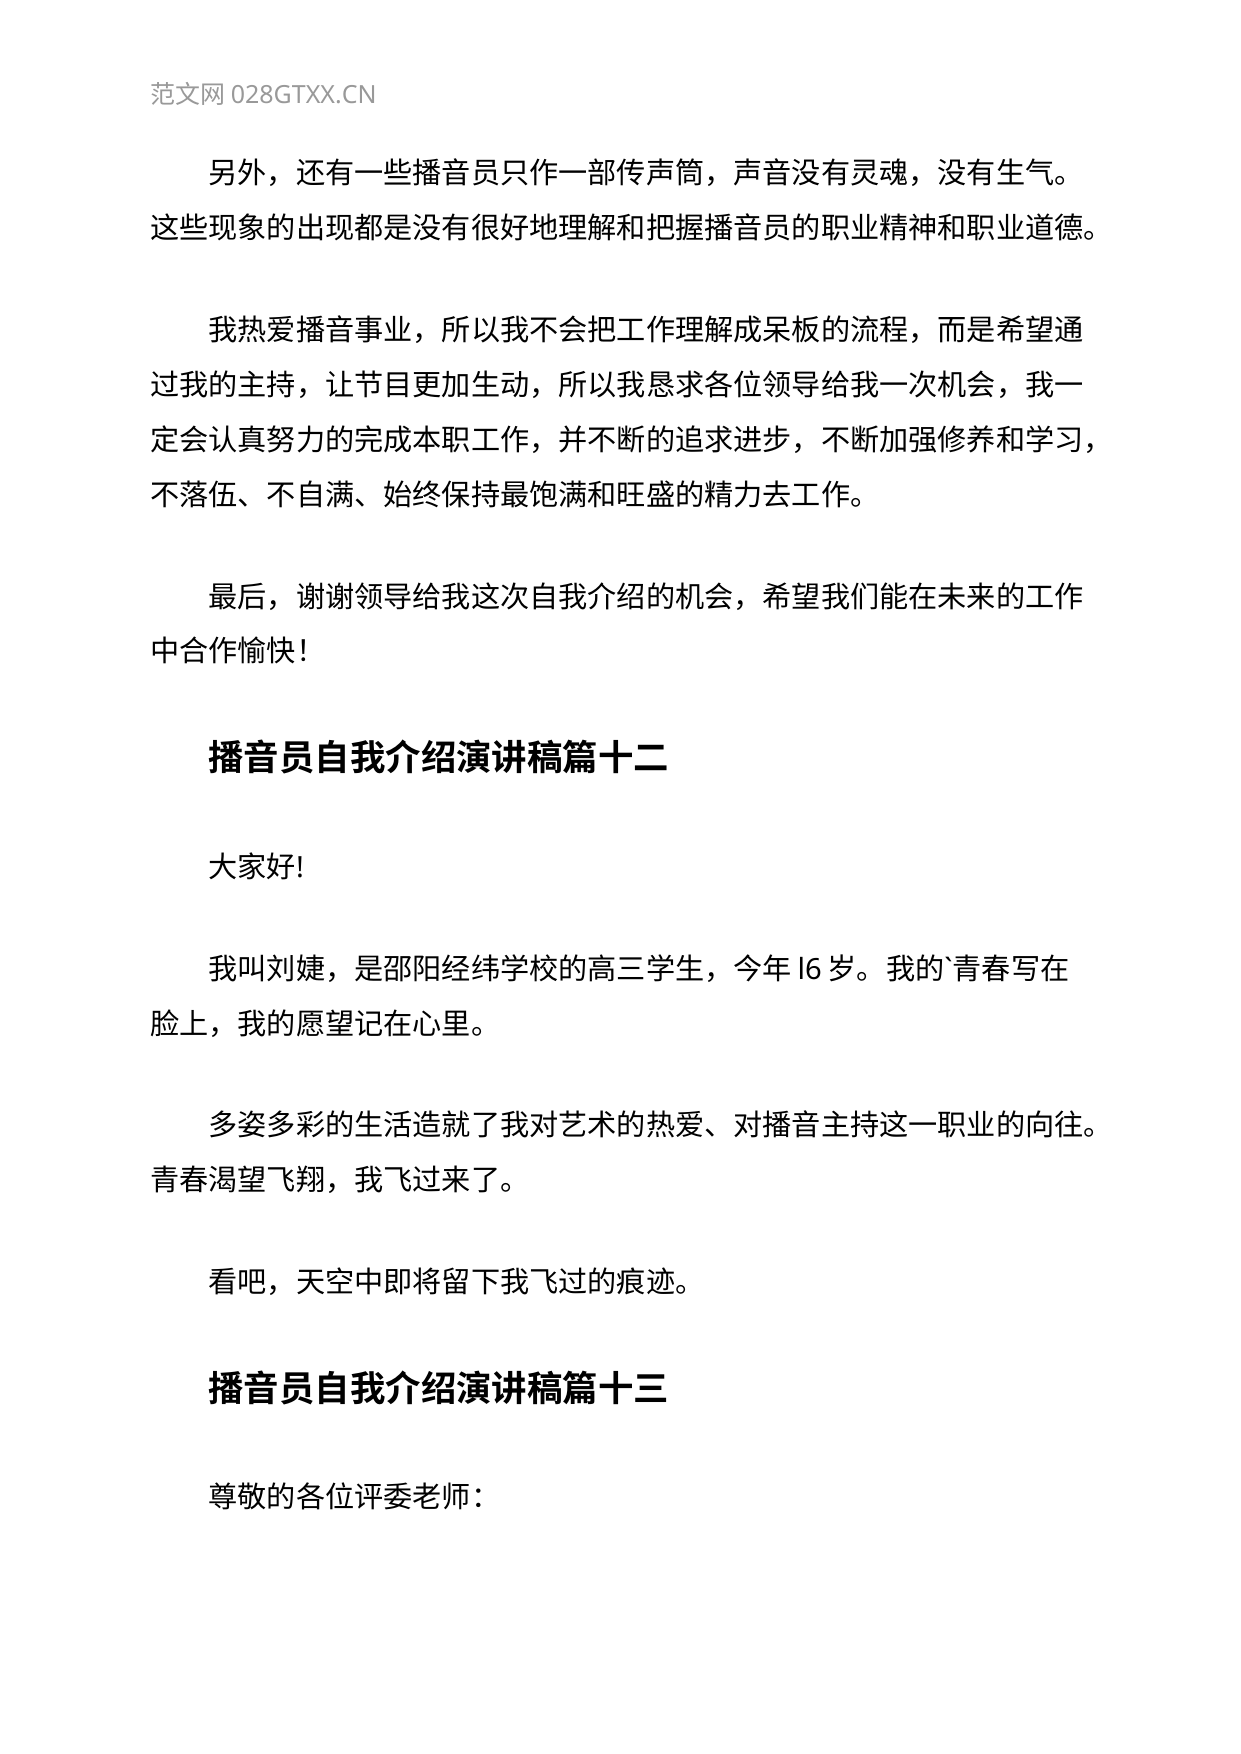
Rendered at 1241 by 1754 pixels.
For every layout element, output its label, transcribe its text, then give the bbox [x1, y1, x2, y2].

text 尊敬的各位评委老师： [150, 1474, 1090, 1516]
text 大家好! [150, 843, 1090, 886]
text 我叫刘婕，是邵阳经纬学校的高三学生，今年l6岁。我的`青春写在脸上，我的愿望记在心里。 [150, 945, 1090, 1042]
text 播音员自我介绍演讲稿篇十三 [150, 1360, 1090, 1412]
text 另外，还有一些播音员只作一部传声筒，声音没有灵魂，没有生气。这些现象的出现都是没有很好地理解和把握播音员的职业精神和职业道德。 [150, 150, 1090, 247]
text 我热爱播音事业，所以我不会把工作理解成呆板的流程，而是希望通过我的主持，让节目更加生动，所以我恳求各位领导给我一次机会，我一定会认真努力的完成本职工作，并不断的追求进步，不断加强修养和学习，不落伍、不自满、始终保持最饱满和旺盛的精力去工作。 [150, 307, 1090, 514]
text 多姿多彩的生活造就了我对艺术的热爱、对播音主持这一职业的向往。青春渴望飞翔，我飞过来了。 [150, 1102, 1090, 1199]
text 看吧，天空中即将留下我飞过的痕迹。 [150, 1259, 1090, 1301]
text 播音员自我介绍演讲稿篇十二 [150, 730, 1090, 781]
text 最后，谢谢领导给我这次自我介绍的机会，希望我们能在未来的工作中合作愉快！ [150, 573, 1090, 670]
